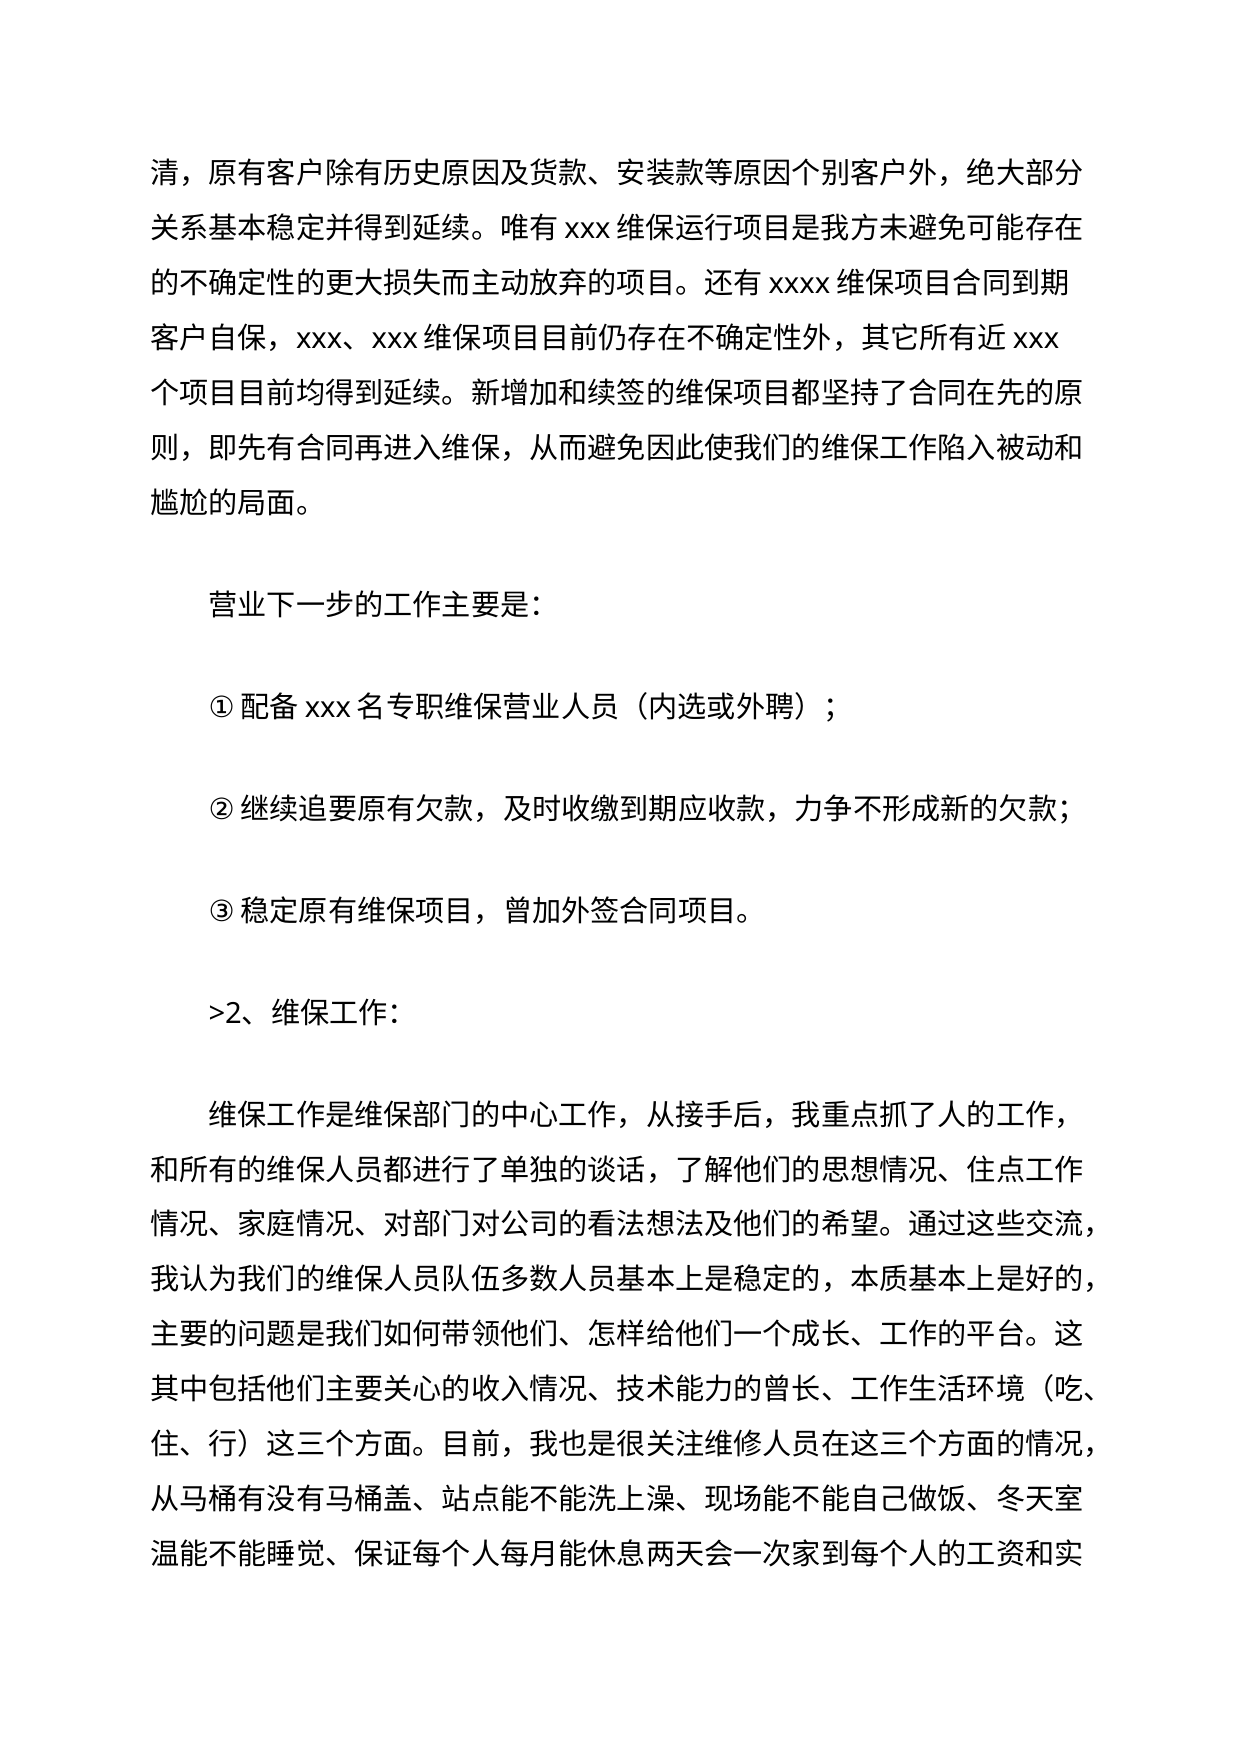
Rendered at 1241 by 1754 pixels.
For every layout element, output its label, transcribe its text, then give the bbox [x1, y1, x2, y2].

text 营业下一步的工作主要是： [150, 581, 1090, 624]
text ③稳定原有维保项目，曾加外签合同项目。 [150, 887, 1090, 929]
text ①配备xxx名专职维保营业人员（内选或外聘）； [150, 683, 1090, 726]
text ②继续追要原有欠款，及时收缴到期应收款，力争不形成新的欠款； [150, 785, 1090, 828]
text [150, 150, 1090, 522]
text >2、维保工作： [150, 989, 1090, 1032]
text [150, 1091, 1090, 1573]
